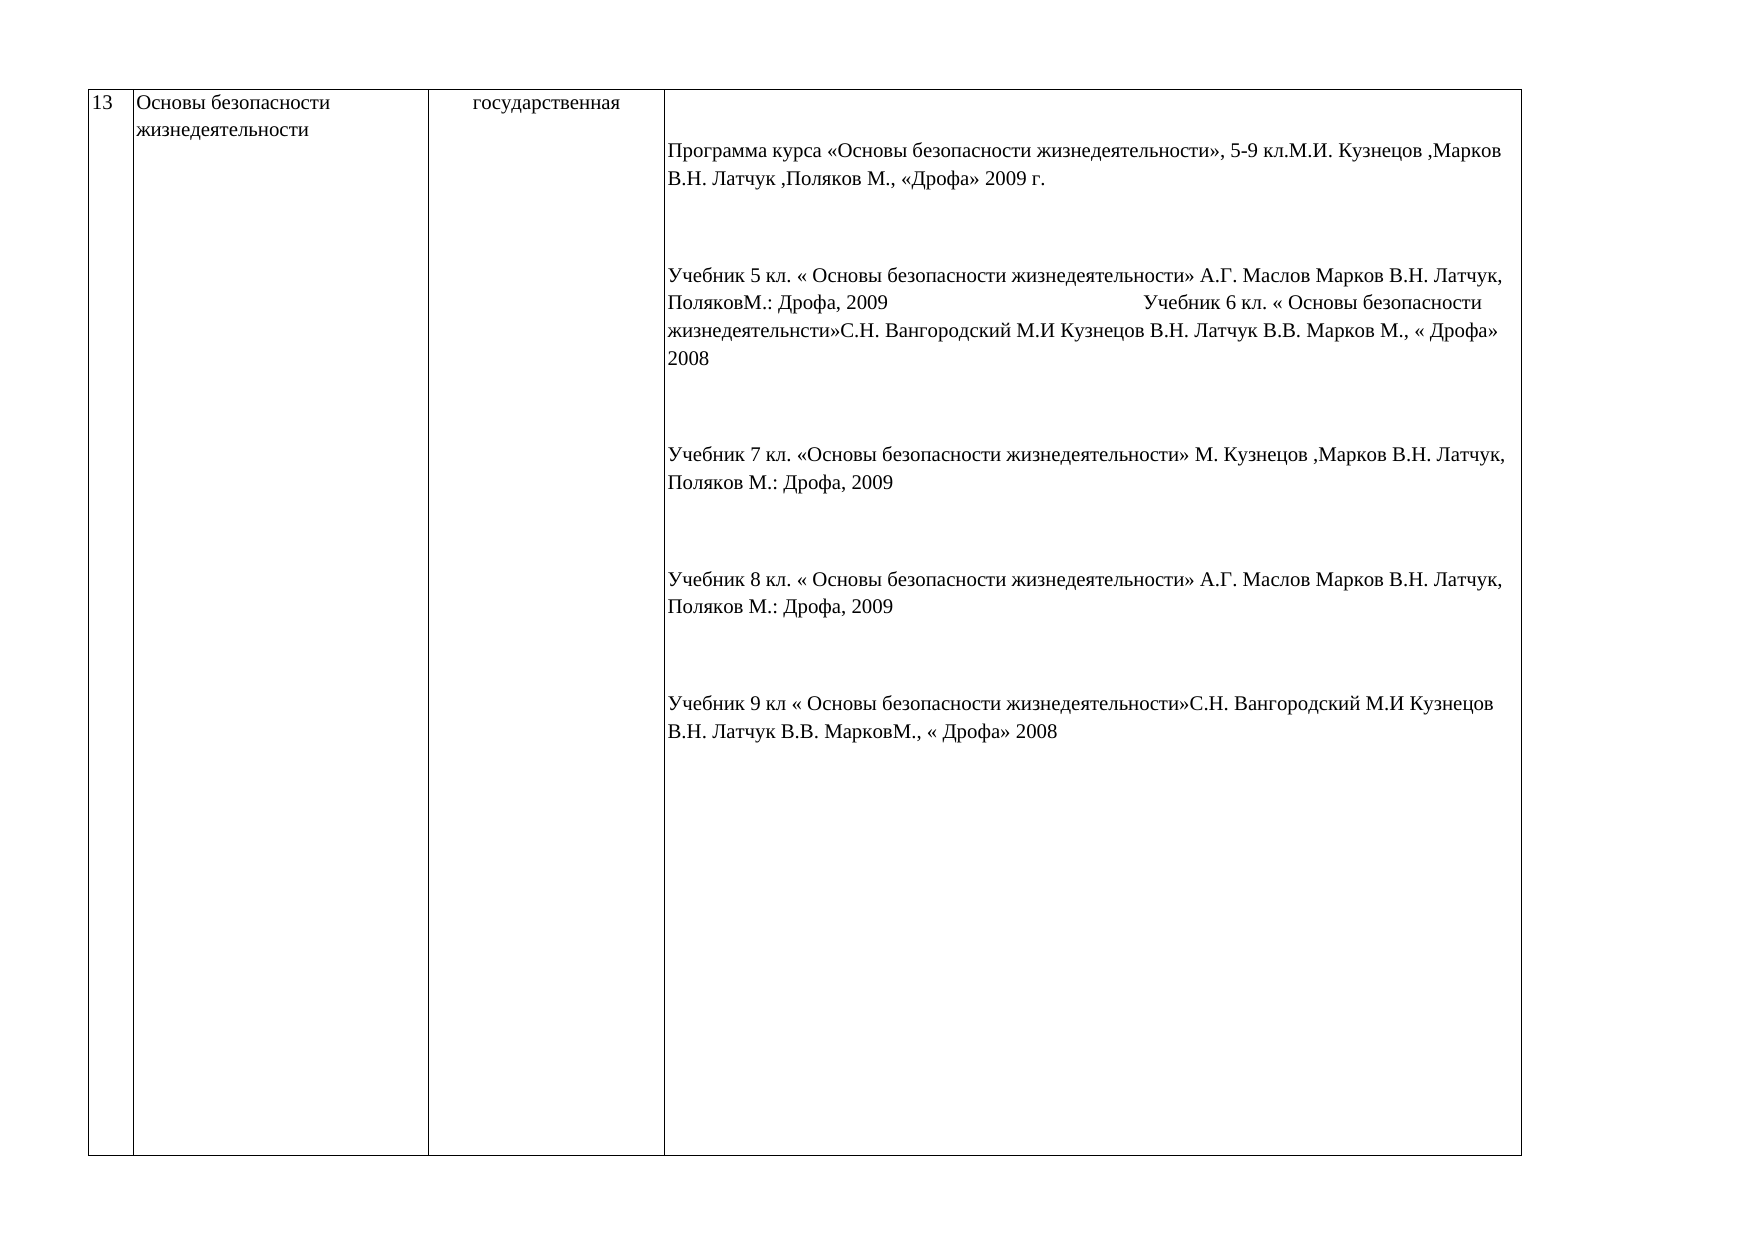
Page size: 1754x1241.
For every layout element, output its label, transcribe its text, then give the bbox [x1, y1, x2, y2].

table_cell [134, 90, 428, 1155]
table_cell 13 [89, 90, 133, 1155]
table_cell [665, 90, 1521, 1155]
table_cell государственная [429, 90, 664, 1155]
